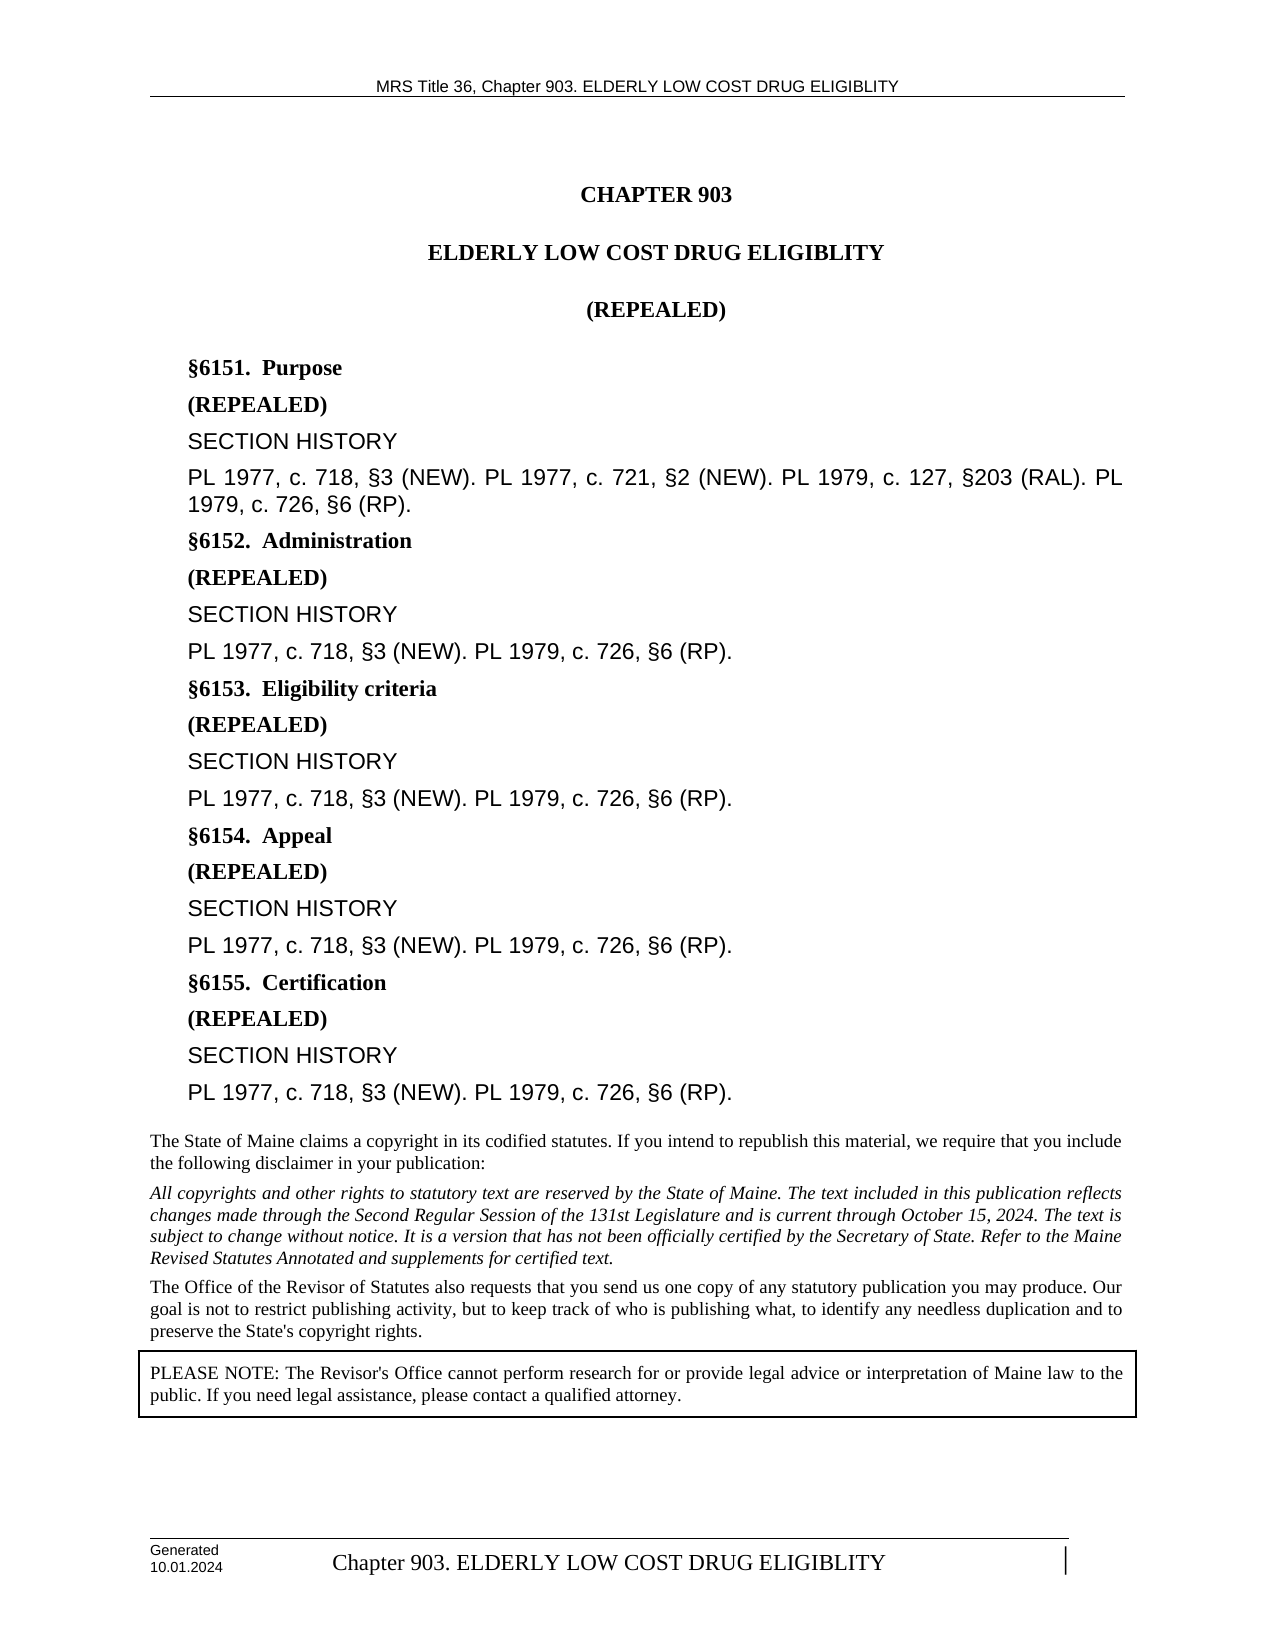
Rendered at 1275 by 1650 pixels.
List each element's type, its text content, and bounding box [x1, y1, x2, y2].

text PLEASE NOTE: The Revisor's Office cannot perform research for or provide legal advice or interpretation of Maine law to the public. If you need legal assistance, please contact a qualified attorney. [140, 1352, 1135, 1416]
text (REPEALED) [187, 1006, 1125, 1032]
text §6155. Certification [187, 969, 1125, 995]
text PL 1977, c. 718, §3 (NEW). PL 1977, c. 721, §2 (NEW). PL 1979, c. 127, §203 (RAL). PL 1979, c. 726, §6 (RP). [187, 464, 1125, 517]
text SECTION HISTORY [187, 748, 1125, 774]
text PL 1977, c. 718, §3 (NEW). PL 1979, c. 726, §6 (RP). [187, 932, 1125, 958]
text PL 1977, c. 718, §3 (NEW). PL 1979, c. 726, §6 (RP). [187, 638, 1125, 664]
text (REPEALED) [187, 296, 1125, 323]
text SECTION HISTORY [187, 428, 1125, 454]
text All copyrights and other rights to statutory text are reserved by the State of Maine. The text included in this publication reflects changes made through the Second Regular Session of the 131st Legislature and is current through October 15, 2024 . The text is subject to change without notice. It is a version that has not been officially certified by the Secretary of State. Refer to the Maine Revised Statutes Annotated and supplements for certified text. [150, 1182, 1125, 1268]
text §6154. Appeal [187, 822, 1125, 848]
text PL 1977, c. 718, §3 (NEW). PL 1979, c. 726, §6 (RP). [187, 785, 1125, 811]
text §6152. Administration [187, 527, 1125, 554]
text CHAPTER 903 [187, 181, 1125, 208]
text (REPEALED) [187, 391, 1125, 417]
text §6153. Eligibility criteria [187, 674, 1125, 701]
text (REPEALED) [187, 564, 1125, 591]
text SECTION HISTORY [187, 1042, 1125, 1069]
text (REPEALED) [187, 711, 1125, 738]
text SECTION HISTORY [187, 895, 1125, 922]
text PL 1977, c. 718, §3 (NEW). PL 1979, c. 726, §6 (RP). [187, 1079, 1125, 1105]
text ELDERLY LOW COST DRUG ELIGIBLITY [187, 239, 1125, 265]
text The Office of the Revisor of Statutes also requests that you send us one copy of any statutory publication you may produce. Our goal is not to restrict publishing activity, but to keep track of who is publishing what, to identify any needless duplication and to preserve the State's copyright rights. [150, 1276, 1125, 1341]
text (REPEALED) [187, 858, 1125, 885]
text SECTION HISTORY [187, 601, 1125, 627]
text §6151. Purpose [187, 354, 1125, 380]
text The State of Maine claims a copyright in its codified statutes. If you intend to republish this material, we require that you include the following disclaimer in your publication: [150, 1130, 1125, 1173]
